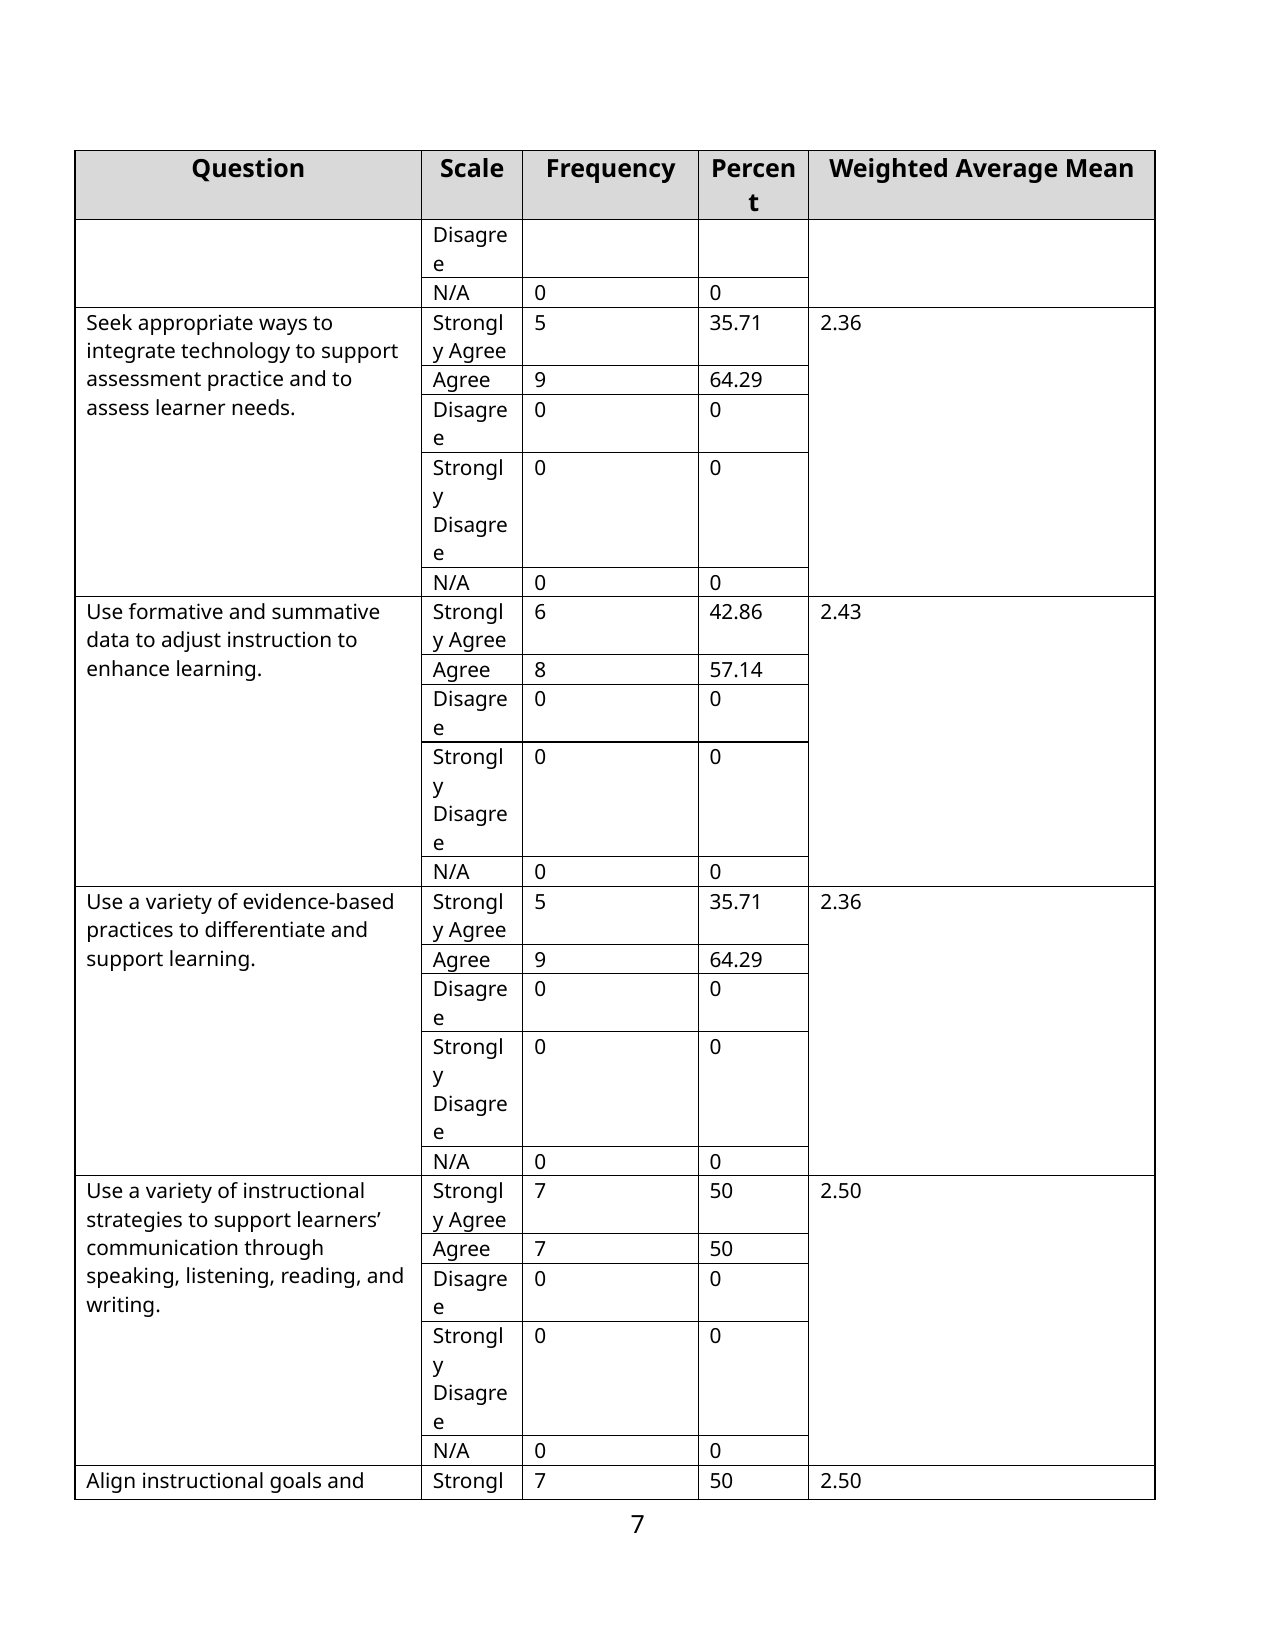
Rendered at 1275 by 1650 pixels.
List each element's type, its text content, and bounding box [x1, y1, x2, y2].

table_cell 50 [699, 1234, 808, 1263]
table_cell N/A [422, 568, 522, 596]
table_cell 50 [699, 1176, 808, 1233]
table_cell Strongly Agree [422, 1466, 522, 1499]
table_cell 5 [523, 887, 698, 944]
table_cell 0 [699, 1264, 808, 1321]
table_cell 0 [699, 395, 808, 452]
table_cell 0 [523, 1436, 698, 1465]
table_cell 64.29 [699, 366, 808, 394]
table_cell Use a variety of instructional strategies to support learners’ communication through speaking, listening, reading, and writing. [76, 1176, 421, 1465]
table_cell 35.71 [699, 887, 808, 944]
table_cell 0 [523, 220, 698, 277]
table_cell 0 [523, 278, 698, 307]
table_cell 0 [699, 857, 808, 886]
table_cell 0 [523, 568, 698, 596]
table_cell 0 [699, 453, 808, 567]
table_cell N/A [422, 278, 522, 307]
table_cell Agree [422, 1234, 522, 1263]
table_cell 8 [523, 655, 698, 683]
table_cell 0 [523, 395, 698, 452]
table_cell 2.50 [809, 1176, 1154, 1465]
table_cell Disagree [422, 395, 522, 452]
table_cell 2.36 [809, 308, 1154, 596]
table_cell 6 [523, 597, 698, 654]
table_cell Strongly Disagree [422, 220, 522, 277]
table_cell 0 [523, 685, 698, 741]
table_cell 7 [523, 1466, 698, 1499]
table_cell Use a variety of evidence-based practices to differentiate and support learning. [76, 887, 421, 1175]
table_cell 7 [523, 1234, 698, 1263]
table_cell Disagree [422, 685, 522, 741]
table_cell 0 [699, 974, 808, 1031]
table_cell Strongly Disagree [422, 1032, 522, 1146]
table_cell Agree [422, 366, 522, 394]
table_cell 7 [523, 1176, 698, 1233]
table_cell 0 [699, 278, 808, 307]
table_cell Strongly Disagree [422, 453, 522, 567]
table_cell N/A [422, 1436, 522, 1465]
table_cell Strongly Agree [422, 308, 522, 364]
table_header Percent [699, 151, 808, 219]
table_cell 9 [523, 945, 698, 973]
table_cell Seek appropriate ways to integrate technology to support assessment practice and to assess learner needs. [76, 308, 421, 596]
table_cell 42.86 [699, 597, 808, 654]
table_cell 64.29 [699, 945, 808, 973]
table_cell 35.71 [699, 308, 808, 364]
table_cell 0 [523, 974, 698, 1031]
table_cell 0 [699, 743, 808, 856]
table_cell 9 [523, 366, 698, 394]
table_cell Disagree [422, 974, 522, 1031]
table_cell 0 [523, 453, 698, 567]
table_cell 0 [699, 685, 808, 741]
table_cell N/A [422, 857, 522, 886]
table_cell Use formative and summative data to adjust instruction to enhance learning. [76, 597, 421, 886]
table_cell N/A [422, 1147, 522, 1175]
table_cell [76, 1466, 421, 1499]
table_cell 5 [523, 308, 698, 364]
table_cell 2.36 [809, 887, 1154, 1175]
table_cell 57.14 [699, 655, 808, 683]
table_cell Strongly Agree [422, 1176, 522, 1233]
table_cell Strongly Disagree [422, 743, 522, 856]
table_cell Strongly Agree [422, 887, 522, 944]
table_cell 0 [699, 220, 808, 277]
table_cell 2.50 [809, 1466, 1154, 1499]
table_cell 0 [699, 1147, 808, 1175]
table_header Frequency [523, 151, 698, 219]
table_cell Disagree [422, 1264, 522, 1321]
table_header Question [76, 151, 421, 219]
table_header Weighted Average Mean [809, 151, 1154, 219]
table_cell 0 [699, 568, 808, 596]
table_cell Strongly Disagree [422, 1322, 522, 1435]
table_cell 0 [699, 1436, 808, 1465]
table_cell Strongly Agree [422, 597, 522, 654]
table_cell 2.43 [809, 597, 1154, 886]
table_cell 0 [699, 1032, 808, 1146]
table_cell 0 [523, 1147, 698, 1175]
table_header Scale [422, 151, 522, 219]
table_cell 0 [523, 1032, 698, 1146]
table_cell 0 [523, 1264, 698, 1321]
table_cell 0 [699, 1322, 808, 1435]
table_cell 0 [523, 743, 698, 856]
table_cell Agree [422, 945, 522, 973]
table_cell 50 [699, 1466, 808, 1499]
table_cell 0 [523, 857, 698, 886]
table_cell 0 [523, 1322, 698, 1435]
table_cell Agree [422, 655, 522, 683]
